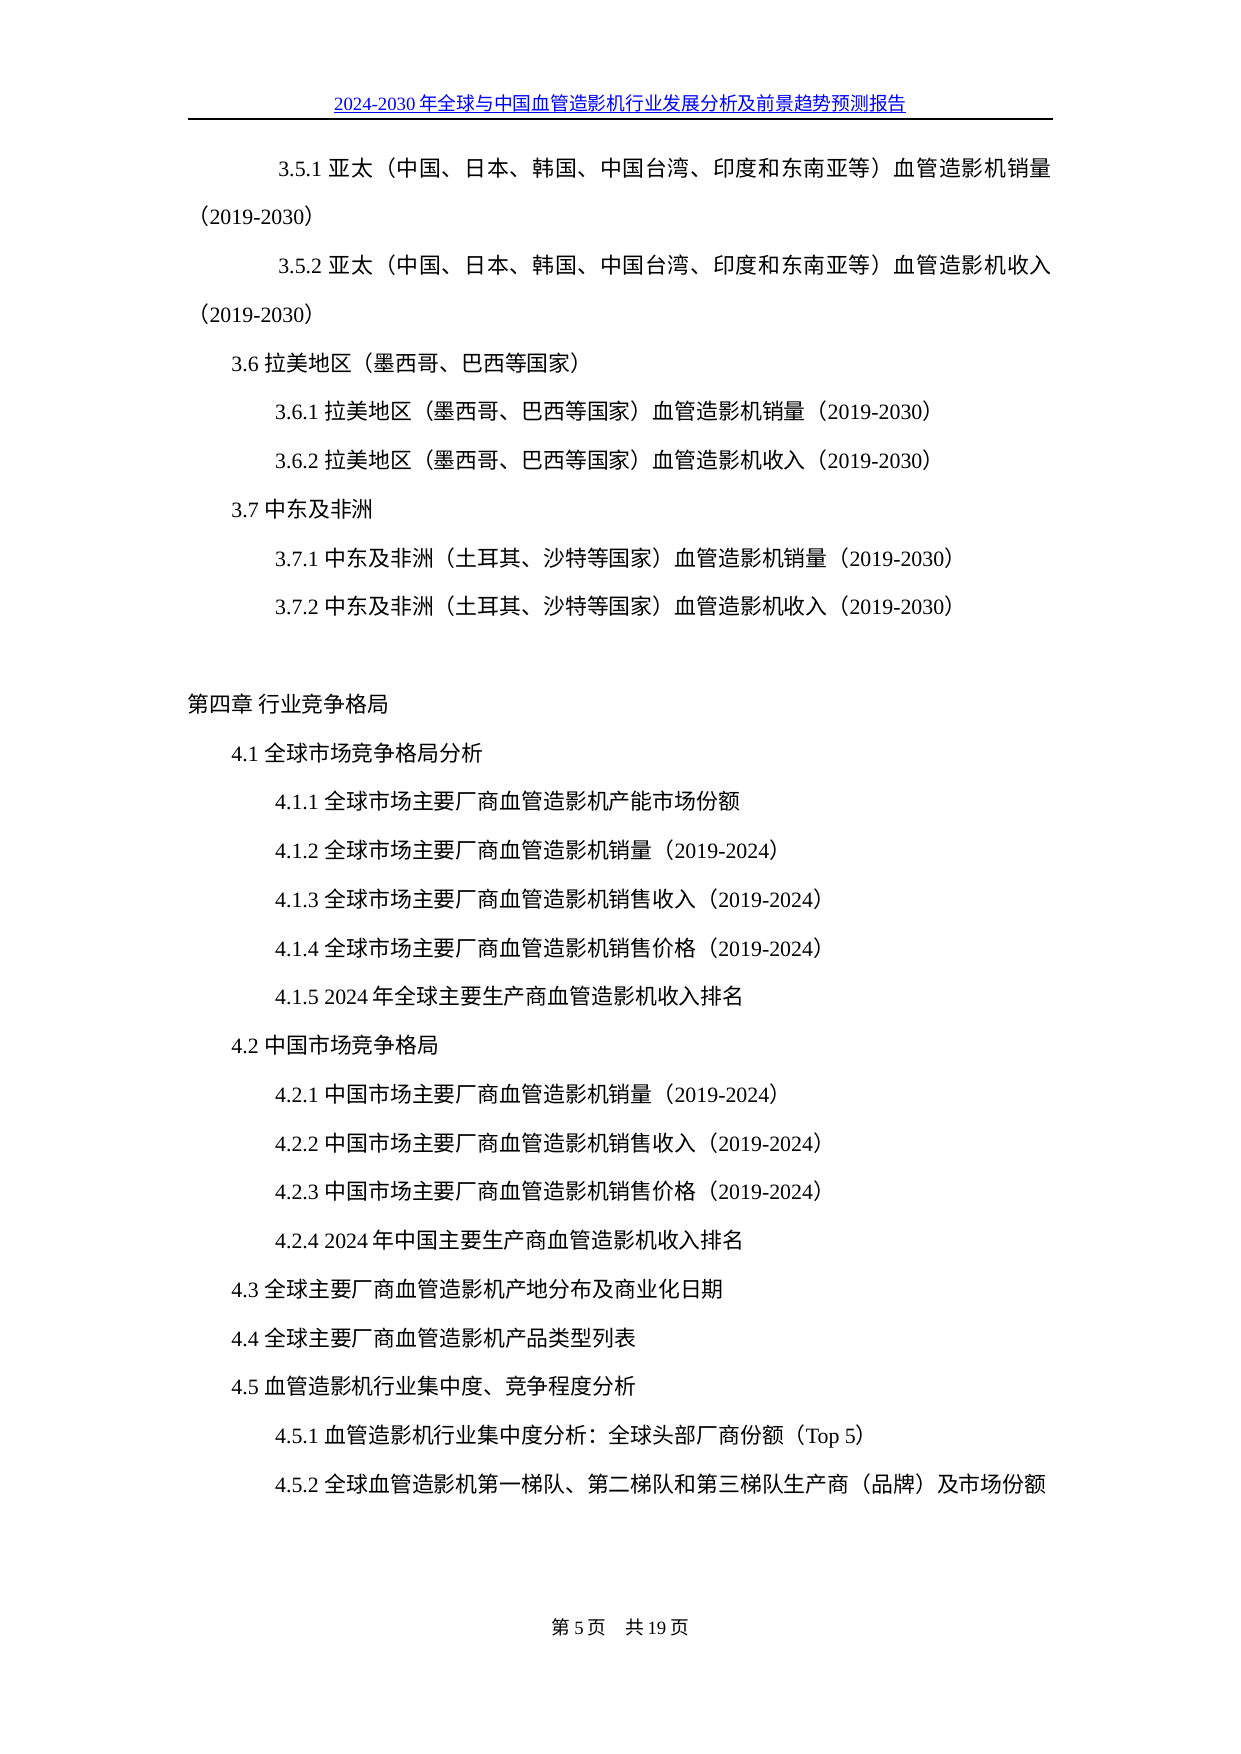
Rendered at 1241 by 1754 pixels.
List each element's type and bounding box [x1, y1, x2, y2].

text [187, 150, 1053, 1499]
